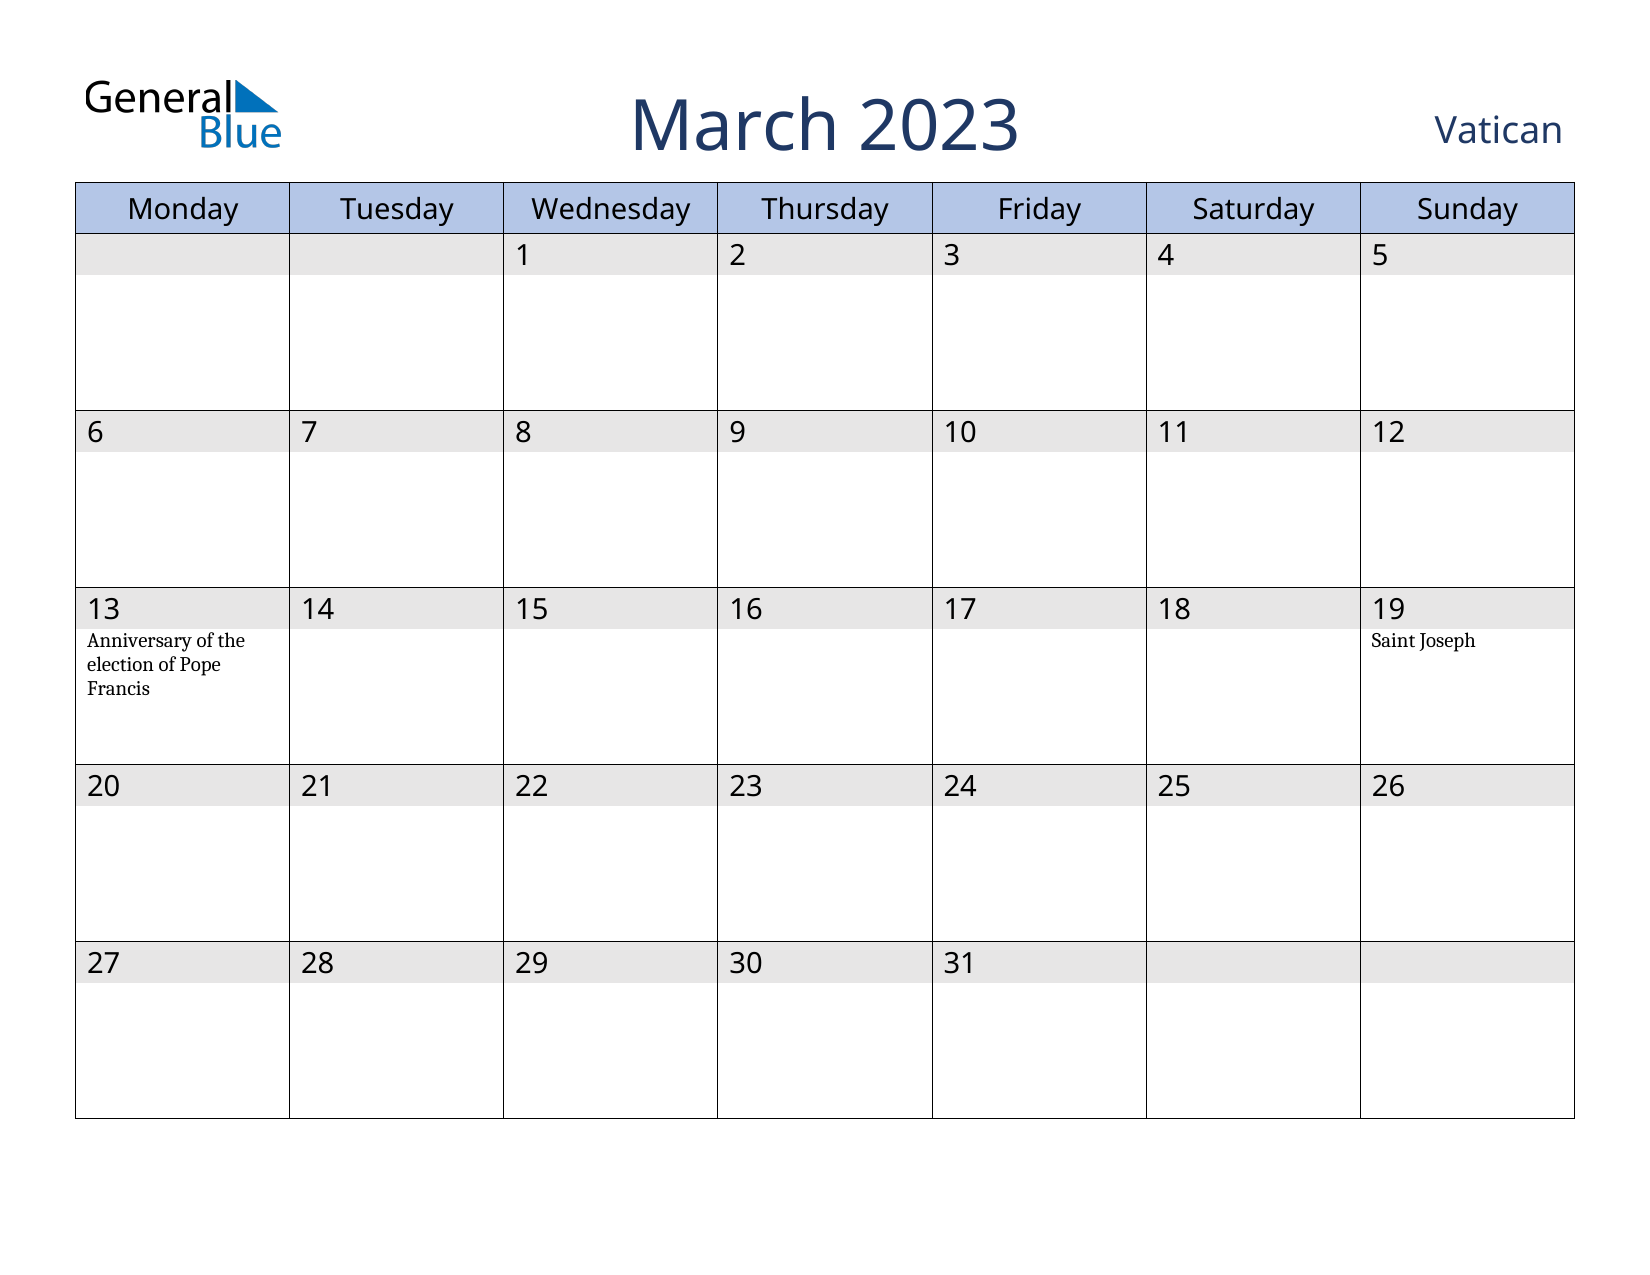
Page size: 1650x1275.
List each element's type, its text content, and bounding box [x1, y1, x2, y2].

table_cell 25 [1147, 765, 1360, 806]
table_cell [1361, 275, 1574, 410]
table_cell [1361, 983, 1574, 1118]
table_cell [718, 806, 932, 941]
table_cell [933, 452, 1146, 587]
table_cell 28 [290, 942, 503, 983]
table_cell [718, 452, 932, 587]
table_cell [290, 452, 503, 587]
table_cell [1361, 452, 1574, 587]
table_header [76, 75, 503, 182]
table_cell [933, 983, 1146, 1118]
table_cell 1 [504, 234, 717, 275]
table_cell 20 [76, 765, 289, 806]
table_cell 5 [1361, 234, 1574, 275]
table_cell [1361, 942, 1574, 983]
table_cell [504, 275, 717, 410]
table_cell 15 [504, 588, 717, 629]
table_cell 12 [1361, 411, 1574, 452]
table_cell 18 [1147, 588, 1360, 629]
table_cell 16 [718, 588, 932, 629]
table_cell [1147, 275, 1360, 410]
picture [86, 80, 281, 148]
table_cell 13 [76, 588, 289, 629]
table_cell 3 [933, 234, 1146, 275]
table_cell [1147, 629, 1360, 764]
table_cell Saturday [1147, 183, 1360, 233]
table_cell [76, 452, 289, 587]
table_cell [76, 806, 289, 941]
table_cell [290, 234, 503, 275]
table_cell [1147, 942, 1360, 983]
table_cell Monday [76, 183, 289, 233]
table_cell Tuesday [290, 183, 503, 233]
table_cell [76, 234, 289, 275]
table_cell 24 [933, 765, 1146, 806]
table_cell 7 [290, 411, 503, 452]
table_cell 23 [718, 765, 932, 806]
table_cell [1361, 806, 1574, 941]
table_cell [933, 806, 1146, 941]
table_cell 27 [76, 942, 289, 983]
table_cell [504, 629, 717, 764]
table_cell 10 [933, 411, 1146, 452]
table_cell [290, 806, 503, 941]
table_cell [933, 629, 1146, 764]
table_cell [504, 452, 717, 587]
table_cell 9 [718, 411, 932, 452]
table_cell [504, 806, 717, 941]
table_cell 8 [504, 411, 717, 452]
table_cell 14 [290, 588, 503, 629]
table_cell [290, 275, 503, 410]
table_cell 26 [1361, 765, 1574, 806]
table_cell [1147, 452, 1360, 587]
table_cell [504, 983, 717, 1118]
table_cell [718, 629, 932, 764]
table_header March 2023 [504, 75, 1146, 182]
table_cell Wednesday [504, 183, 717, 233]
table_cell [1147, 983, 1360, 1118]
table_cell 31 [933, 942, 1146, 983]
table_cell 11 [1147, 411, 1360, 452]
table_cell 4 [1147, 234, 1360, 275]
table_cell [718, 275, 932, 410]
table_cell [290, 629, 503, 764]
table_header Vatican [1146, 75, 1574, 182]
table_cell [76, 275, 289, 410]
table_cell 2 [718, 234, 932, 275]
table_cell [290, 983, 503, 1118]
table_cell [933, 275, 1146, 410]
table_cell Sunday [1361, 183, 1574, 233]
table_cell 30 [718, 942, 932, 983]
table_cell Saint Joseph [1361, 629, 1574, 764]
table_cell [1147, 806, 1360, 941]
table_cell [76, 983, 289, 1118]
table_cell Thursday [718, 183, 932, 233]
table_cell 21 [290, 765, 503, 806]
table_cell 17 [933, 588, 1146, 629]
table_cell 6 [76, 411, 289, 452]
table_cell Anniversary of the election of Pope Francis [76, 629, 289, 764]
table_cell Friday [933, 183, 1146, 233]
table_cell 22 [504, 765, 717, 806]
table_cell [718, 983, 932, 1118]
table_cell 29 [504, 942, 717, 983]
table_cell 19 [1361, 588, 1574, 629]
